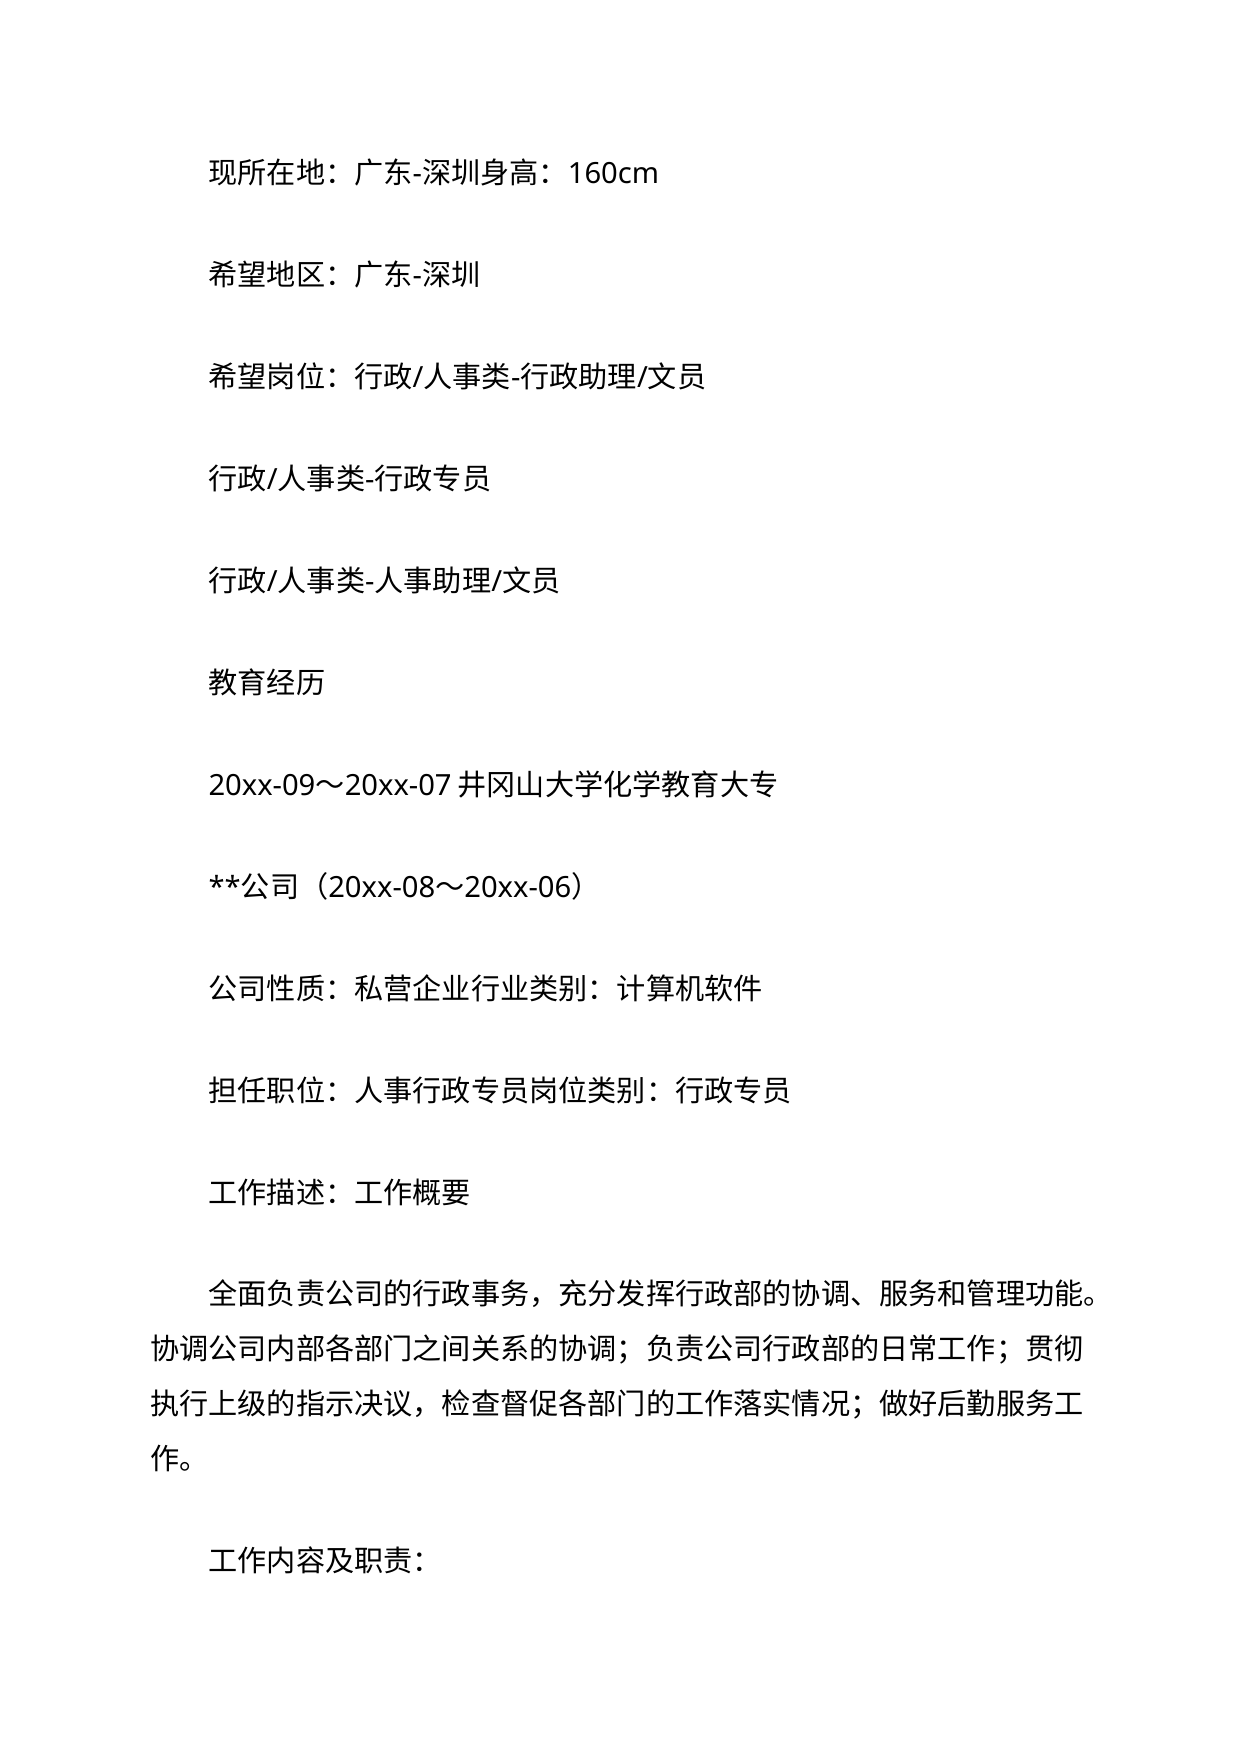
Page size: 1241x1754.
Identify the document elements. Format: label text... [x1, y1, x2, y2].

text 20xx-09～20xx-07井冈山大学化学教育大专 [150, 762, 1090, 804]
text 行政/人事类-行政专员 [150, 456, 1090, 498]
text 现所在地：广东-深圳身高：160cm [150, 150, 1090, 192]
text 行政/人事类-人事助理/文员 [150, 558, 1090, 600]
text 全面负责公司的行政事务，充分发挥行政部的协调、服务和管理功能。协调公司内部各部门之间关系的协调；负责公司行政部的日常工作；贯彻执行上级的指示决议，检查督促各部门的工作落实情况；做好后勤服务工作。 [150, 1271, 1090, 1478]
text 希望地区：广东-深圳 [150, 252, 1090, 294]
text **公司（20xx-08～20xx-06） [150, 864, 1090, 906]
text 工作内容及职责： [150, 1537, 1090, 1580]
text 希望岗位：行政/人事类-行政助理/文员 [150, 354, 1090, 396]
text 公司性质：私营企业行业类别：计算机软件 [150, 966, 1090, 1008]
text 担任职位：人事行政专员岗位类别：行政专员 [150, 1067, 1090, 1110]
text 教育经历 [150, 660, 1090, 702]
text 工作描述：工作概要 [150, 1169, 1090, 1211]
